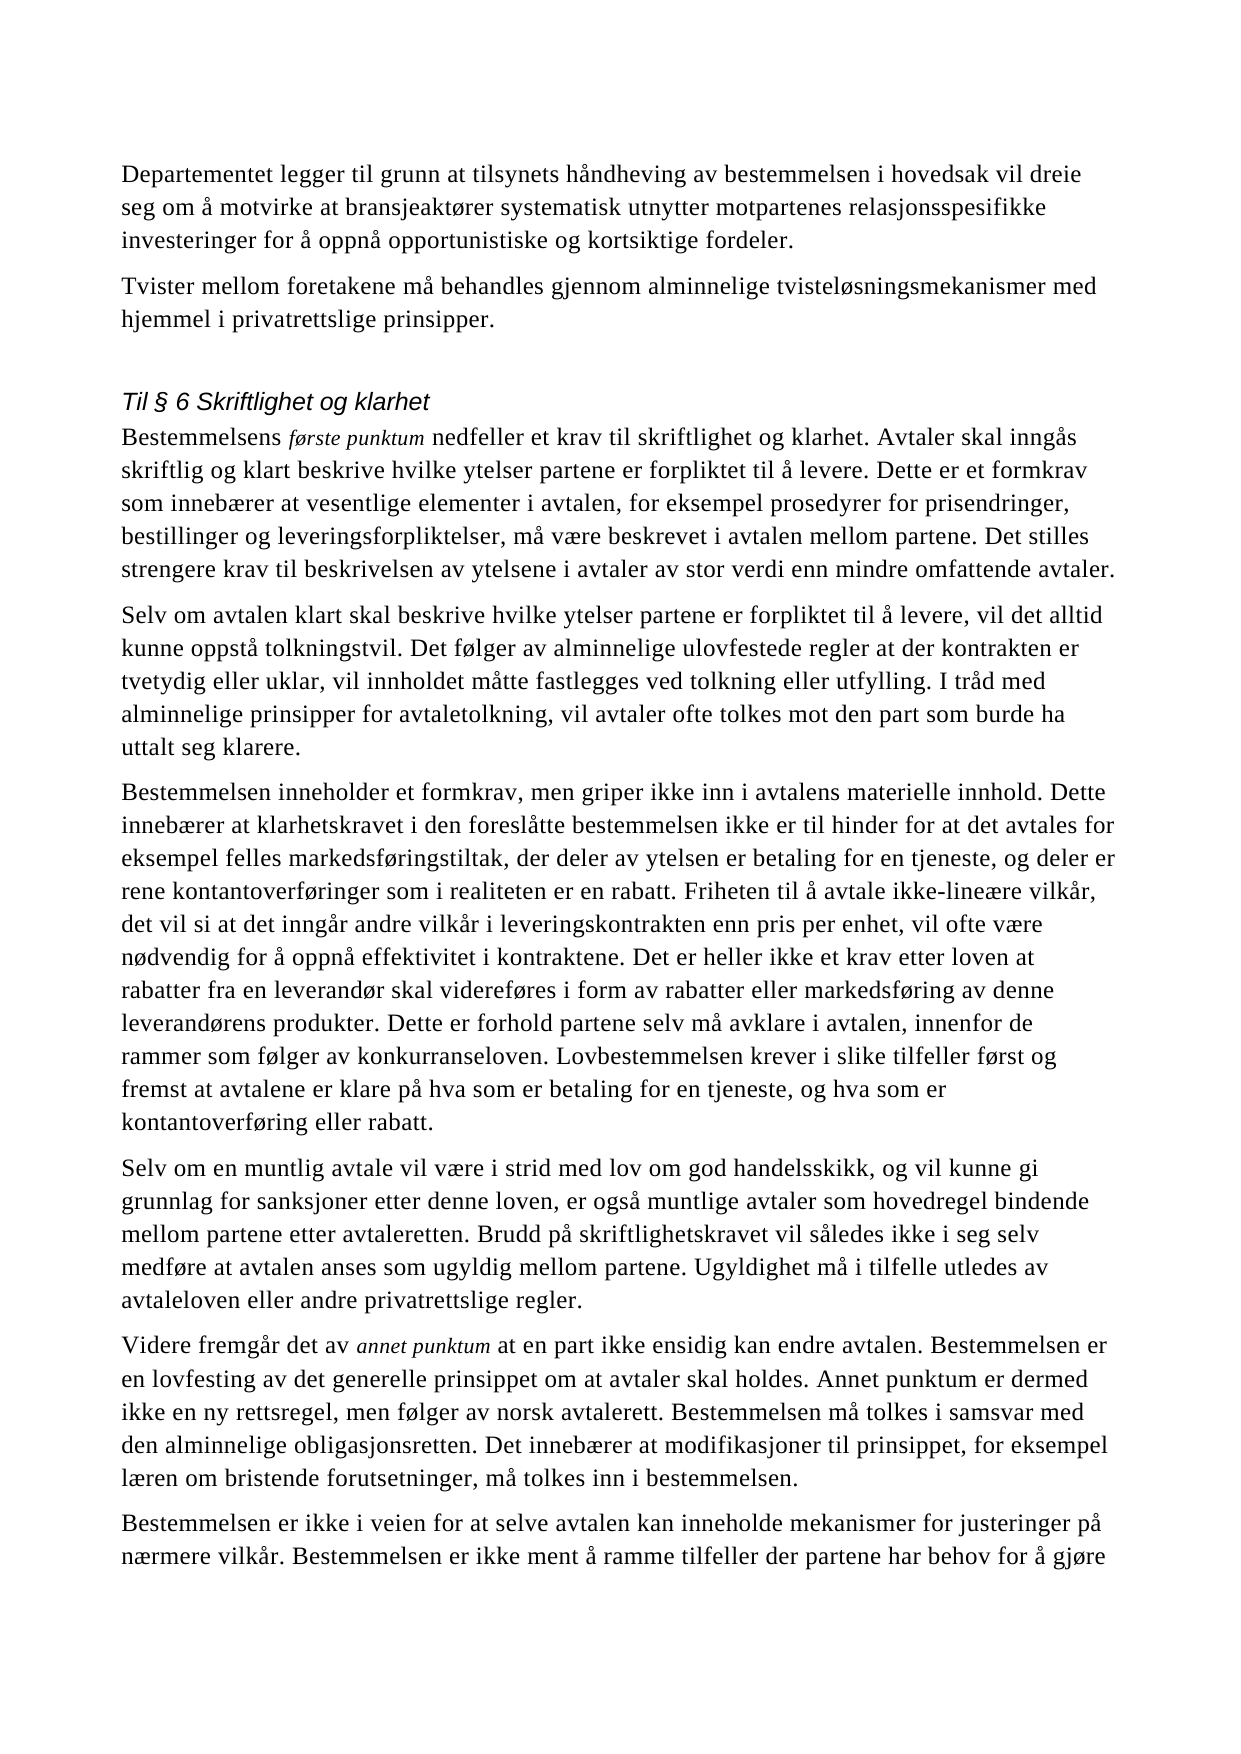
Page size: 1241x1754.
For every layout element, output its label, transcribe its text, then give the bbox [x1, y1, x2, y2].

text Bestemmelsens første punktum nedfeller et krav til skriftlighet og klarhet. Avtaler skal inngås skriftlig og klart beskrive hvilke ytelser partene er forpliktet til å levere. Dette er et formkrav som innebærer at vesentlige elementer i avtalen, for eksempel prosedyrer for prisendringer, bestillinger og leveringsforpliktelser, må være beskrevet i avtalen mellom partene. Det stilles strengere krav til beskrivelsen av ytelsene i avtaler av stor verdi enn mindre omfattende avtaler. [121, 422, 1119, 583]
text Tvister mellom foretakene må behandles gjennom alminnelige tvisteløsningsmekanismer med hjemmel i privatrettslige prinsipper. [121, 271, 1119, 333]
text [121, 1508, 1119, 1570]
text Selv om avtalen klart skal beskrive hvilke ytelser partene er forpliktet til å levere, vil det alltid kunne oppstå tolkningstvil. Det følger av alminnelige ulovfestede regler at der kontrakten er tvetydig eller uklar, vil innholdet måtte fastlegges ved tolkning eller utfylling. I tråd med alminnelige prinsipper for avtaletolkning, vil avtaler ofte tolkes mot den part som burde ha uttalt seg klarere. [121, 600, 1119, 761]
text Bestemmelsen inneholder et formkrav, men griper ikke inn i avtalens materielle innhold. Dette innebærer at klarhetskravet i den foreslåtte bestemmelsen ikke er til hinder for at det avtales for eksempel felles markedsføringstiltak, der deler av ytelsen er betaling for en tjeneste, og deler er rene kontantoverføringer som i realiteten er en rabatt. Friheten til å avtale ikke-lineære vilkår, det vil si at det inngår andre vilkår i leveringskontrakten enn pris per enhet, vil ofte være nødvendig for å oppnå effektivitet i kontraktene. Det er heller ikke et krav etter loven at rabatter fra en leverandør skal videreføres i form av rabatter eller markedsføring av denne leverandørens produkter. Dette er forhold partene selv må avklare i avtalen, innenfor de rammer som følger av konkurranseloven. Lovbestemmelsen krever i slike tilfeller først og fremst at avtalene er klare på hva som er betaling for en tjeneste, og hva som er kontantoverføring eller rabatt. [121, 777, 1119, 1136]
text Selv om en muntlig avtale vil være i strid med lov om god handelsskikk, og vil kunne gi grunnlag for sanksjoner etter denne loven, er også muntlige avtaler som hovedregel bindende mellom partene etter avtaleretten. Brudd på skriftlighetskravet vil således ikke i seg selv medføre at avtalen anses som ugyldig mellom partene. Ugyldighet må i tilfelle utledes av avtaleloven eller andre privatrettslige regler. [121, 1153, 1119, 1314]
text Til § 6 Skriftlighet og klarhet [121, 387, 1119, 416]
text Departementet legger til grunn at tilsynets håndheving av bestemmelsen i hovedsak vil dreie seg om å motvirke at bransjeaktører systematisk utnytter motpartenes relasjonsspesifikke investeringer for å oppnå opportunistiske og kortsiktige fordeler. [121, 159, 1119, 254]
text Videre fremgår det av annet punktum at en part ikke ensidig kan endre avtalen. Bestemmelsen er en lovfesting av det generelle prinsippet om at avtaler skal holdes. Annet punktum er dermed ikke en ny rettsregel, men følger av norsk avtalerett. Bestemmelsen må tolkes i samsvar med den alminnelige obligasjonsretten. Det innebærer at modifikasjoner til prinsippet, for eksempel læren om bristende forutsetninger, må tolkes inn i bestemmelsen. [121, 1331, 1119, 1491]
